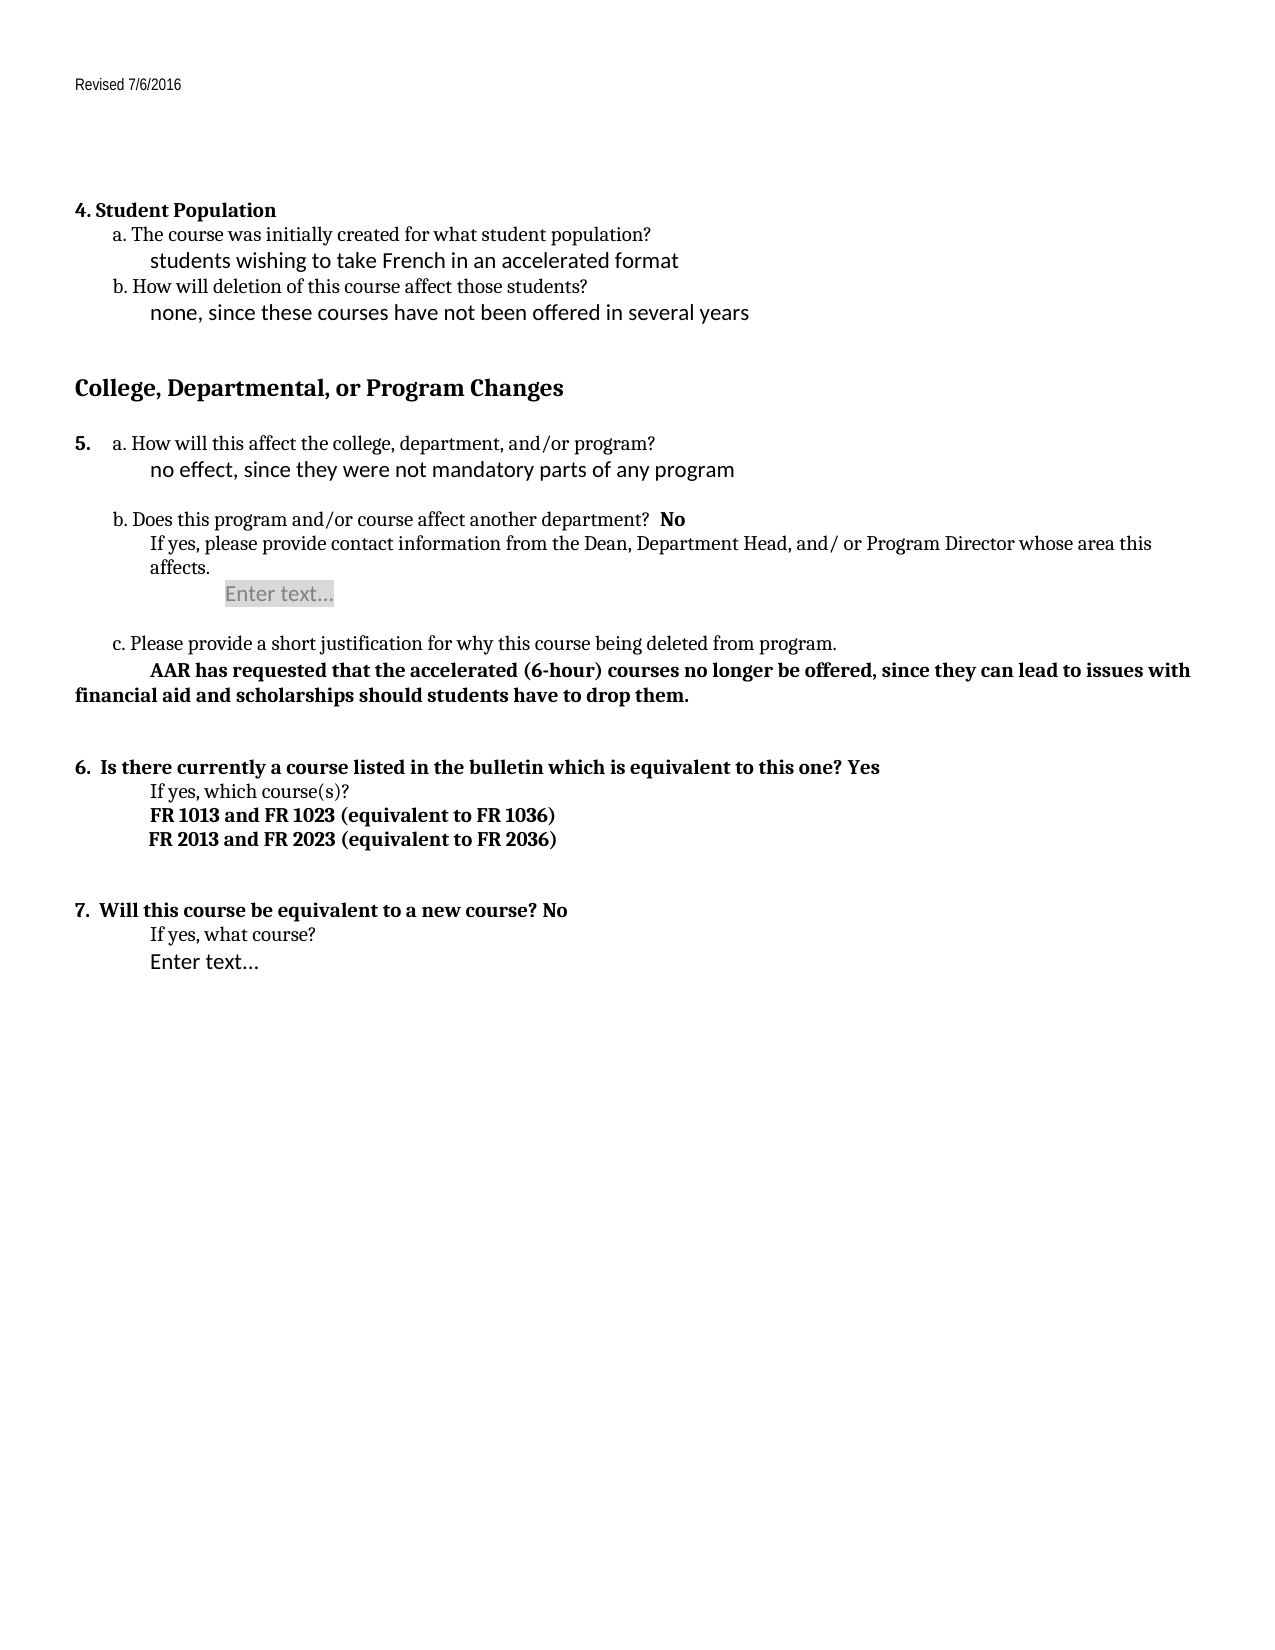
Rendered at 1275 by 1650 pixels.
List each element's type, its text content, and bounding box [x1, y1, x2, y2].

text If yes, please provide contact information from the Dean, Department Head, and/ or Program Director whose area this affects. [150, 532, 1200, 579]
text 6. Is there currently a course listed in the bulletin which is equivalent to this one? [75, 755, 1200, 779]
text College, Departmental, or Program Changes [75, 374, 1200, 403]
text a. The course was initially created for what student population? [112, 222, 1200, 246]
text 5. a. How will this affect the college, department, and/or program? [75, 432, 1200, 456]
text 4. Student Population [75, 198, 1200, 222]
text 7. Will this course be equivalent to a new course? [75, 899, 1200, 923]
text c. Please provide a short justification for why this course being deleted from program. [75, 631, 1200, 655]
text b. Does this program and/or course affect another department? [112, 508, 1200, 532]
text b. How will deletion of this course affect those students? [112, 274, 1200, 298]
text If yes, what course? [150, 923, 1200, 947]
text If yes, which course(s)? [150, 779, 1200, 803]
